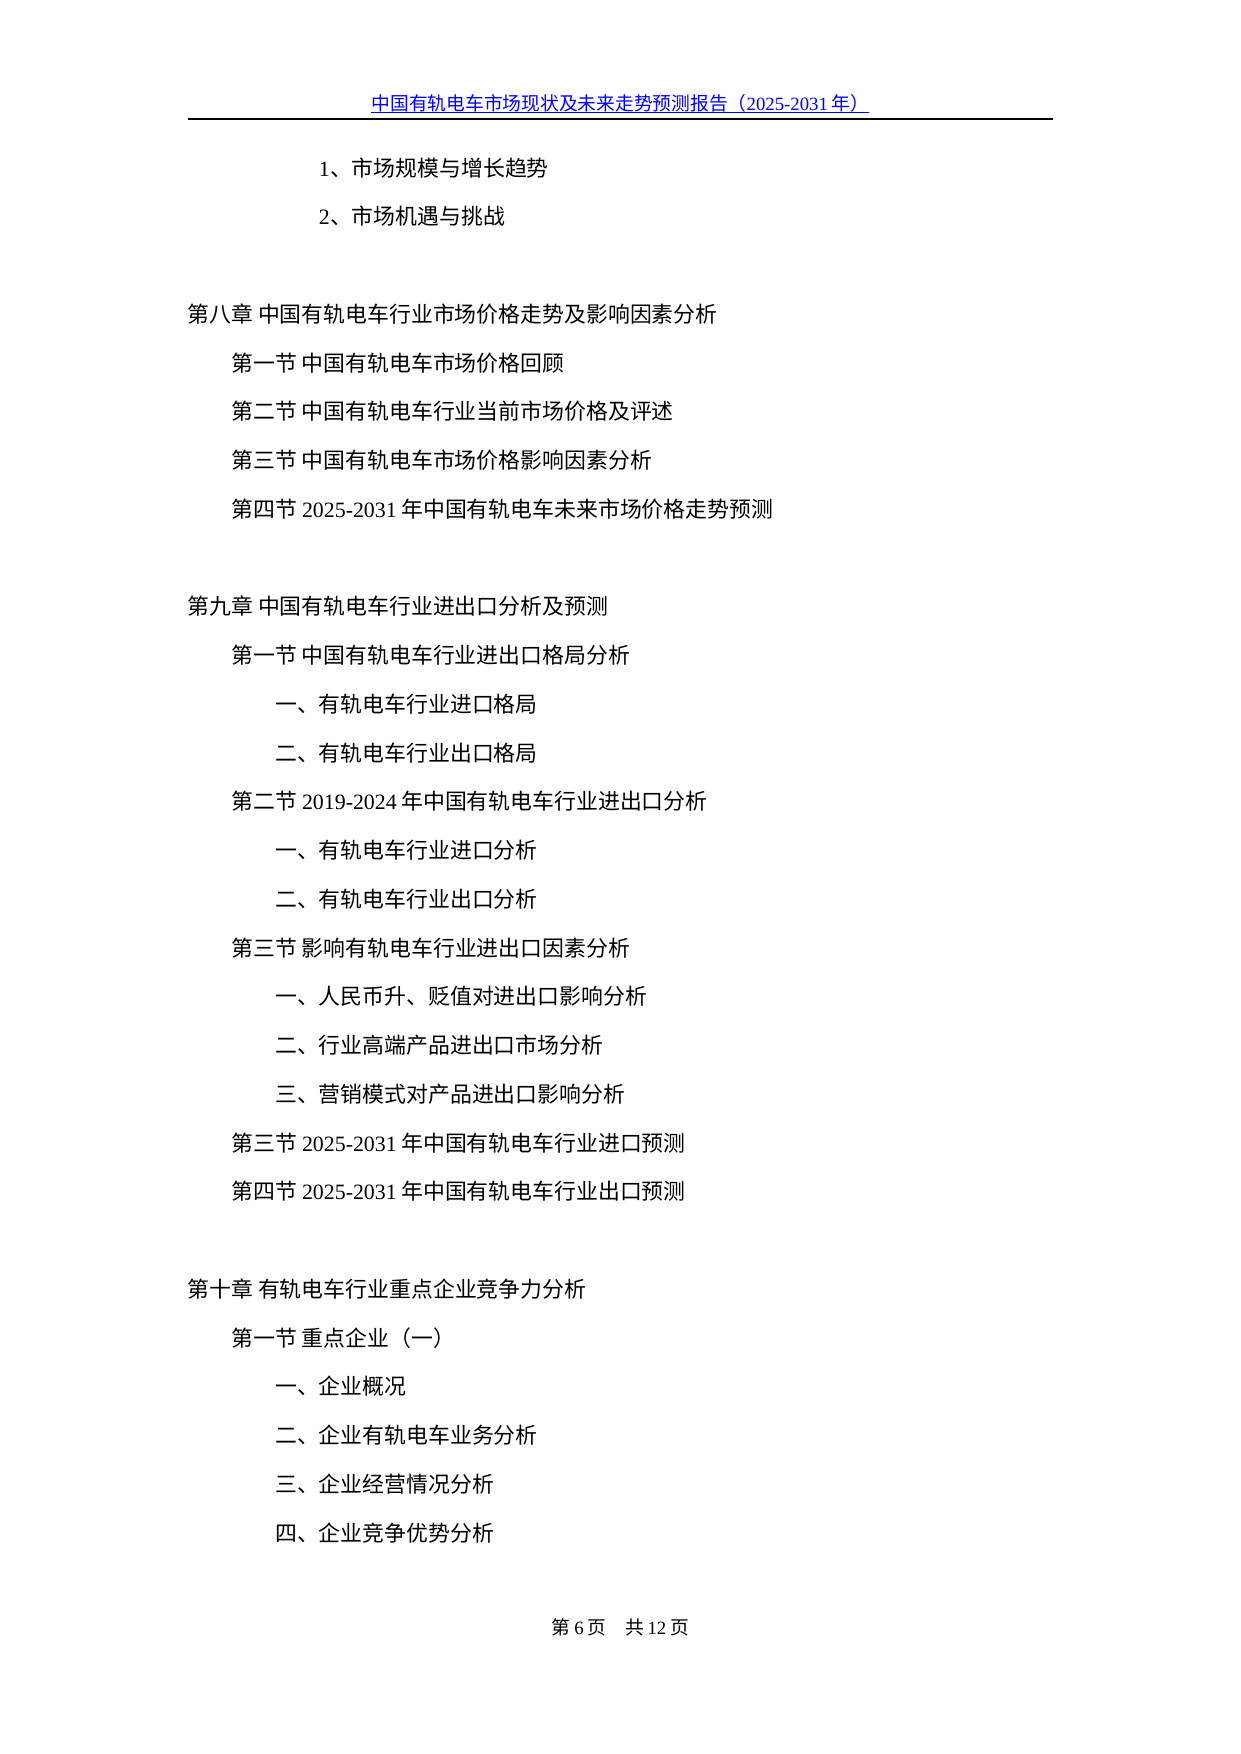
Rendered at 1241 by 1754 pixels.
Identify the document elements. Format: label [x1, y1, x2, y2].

text [187, 150, 1053, 1548]
